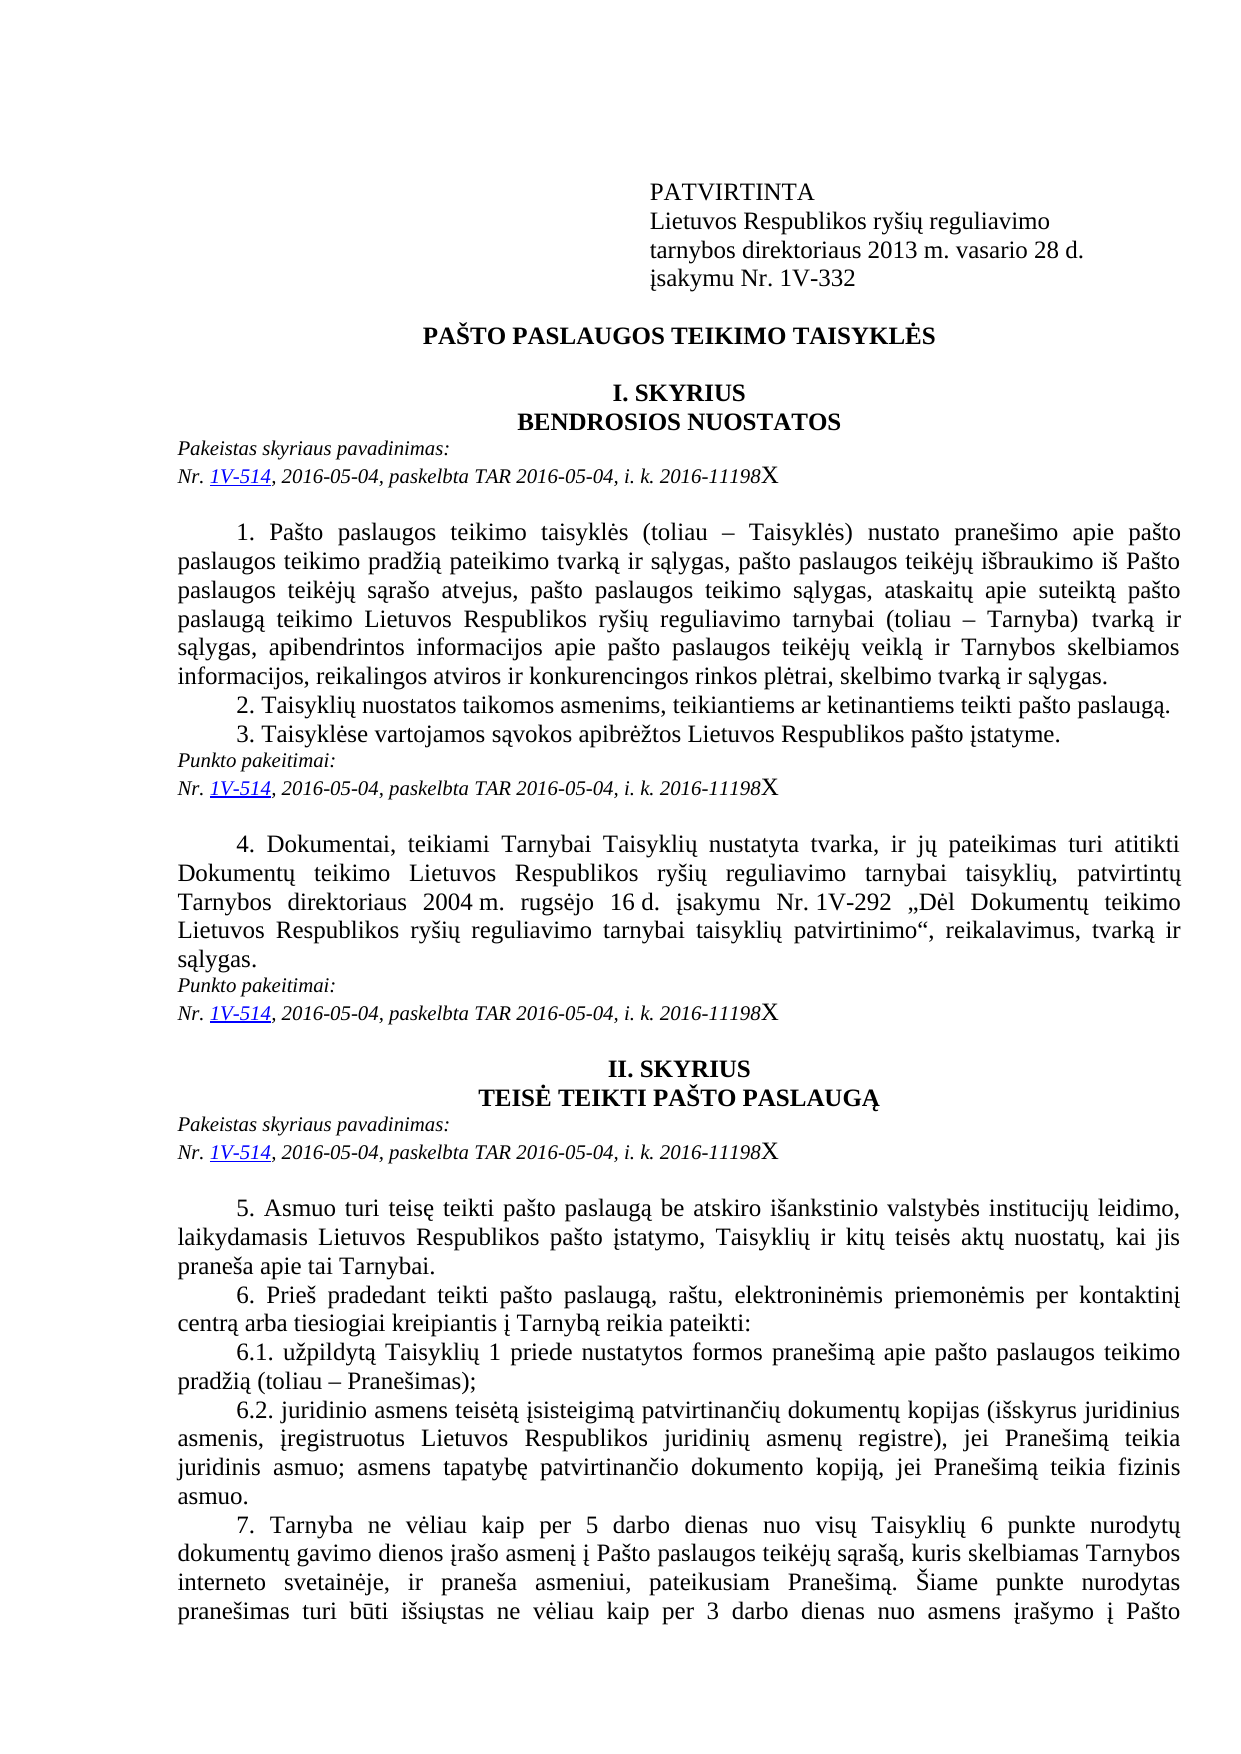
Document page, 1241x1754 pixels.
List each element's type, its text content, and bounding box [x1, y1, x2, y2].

text 3. Taisyklėse vartojamos sąvokos apibrėžtos Lietuvos Respublikos pašto įstatyme. [177, 719, 1181, 747]
text 6.1. užpildytą Taisyklių 1 priede nustatytos formos pranešimą apie pašto paslaugos teikimo pradžią (toliau – Pranešimas); [177, 1337, 1181, 1395]
text 4. Dokumentai, teikiami Tarnybai Taisyklių nustatyta tvarka, ir jų pateikimas turi atitikti Dokumentų teikimo Lietuvos Respublikos ryšių reguliavimo tarnybai taisyklių, patvirtintų Tarnybos direktoriaus 2004 m. rugsėjo 16 d. įsakymu Nr. 1V-292 „Dėl Dokumentų teikimo Lietuvos Respublikos ryšių reguliavimo tarnybai taisyklių patvirtinimo“, reikalavimus, tvarką ir sąlygas. [177, 829, 1181, 973]
text TEISĖ TEIKTI PAŠTO PASLAUGĄ [177, 1083, 1181, 1112]
text II. SKYRIUS [177, 1054, 1181, 1083]
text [177, 1510, 1181, 1625]
text 6.2. juridinio asmens teisėtą įsisteigimą patvirtinančių dokumentų kopijas (išskyrus juridinius asmenis, įregistruotus Lietuvos Respublikos juridinių asmenų registre), jei Pranešimą teikia juridinis asmuo; asmens tapatybę patvirtinančio dokumento kopiją, jei Pranešimą teikia fizinis asmuo. [177, 1395, 1181, 1510]
text PATVIRTINTA [649, 177, 1181, 206]
text 2. Taisyklių nuostatos taikomos asmenims, teikiantiems ar ketinantiems teikti pašto paslaugą. [177, 690, 1181, 719]
text PAŠTO PASLAUGOS TEIKIMO TAISYKLĖS [177, 321, 1181, 350]
text 6. Prieš pradedant teikti pašto paslaugą, raštu, elektroninėmis priemonėmis per kontaktinį centrą arba tiesiogiai kreipiantis į Tarnybą reikia pateikti: [177, 1280, 1181, 1337]
text 5. Asmuo turi teisę teikti pašto paslaugą be atskiro išankstinio valstybės institucijų leidimo, laikydamasis Lietuvos Respublikos pašto įstatymo, Taisyklių ir kitų teisės aktų nuostatų, kai jis praneša apie tai Tarnybai. [177, 1193, 1181, 1280]
text tarnybos direktoriaus 2013 m. vasario 28 d. [649, 235, 1181, 263]
text Lietuvos Respublikos ryšių reguliavimo [649, 206, 1181, 235]
text BENDROSIOS NUOSTATOS [177, 407, 1181, 436]
text įsakymu Nr. 1V-332 [649, 263, 1181, 292]
text 1. Pašto paslaugos teikimo taisyklės (toliau – Taisyklės) nustato pranešimo apie pašto paslaugos teikimo pradžią pateikimo tvarką ir sąlygas, pašto paslaugos teikėjų išbraukimo iš Pašto paslaugos teikėjų sąrašo atvejus, pašto paslaugos teikimo sąlygas, ataskaitų apie suteiktą pašto paslaugą teikimo Lietuvos Respublikos ryšių reguliavimo tarnybai (toliau – Tarnyba) tvarką ir sąlygas, apibendrintos informacijos apie pašto paslaugos teikėjų veiklą ir Tarnybos skelbiamos informacijos, reikalingos atviros ir konkurencingos rinkos plėtrai, skelbimo tvarką ir sąlygas. [177, 517, 1181, 690]
text I. SKYRIUS [177, 378, 1181, 407]
